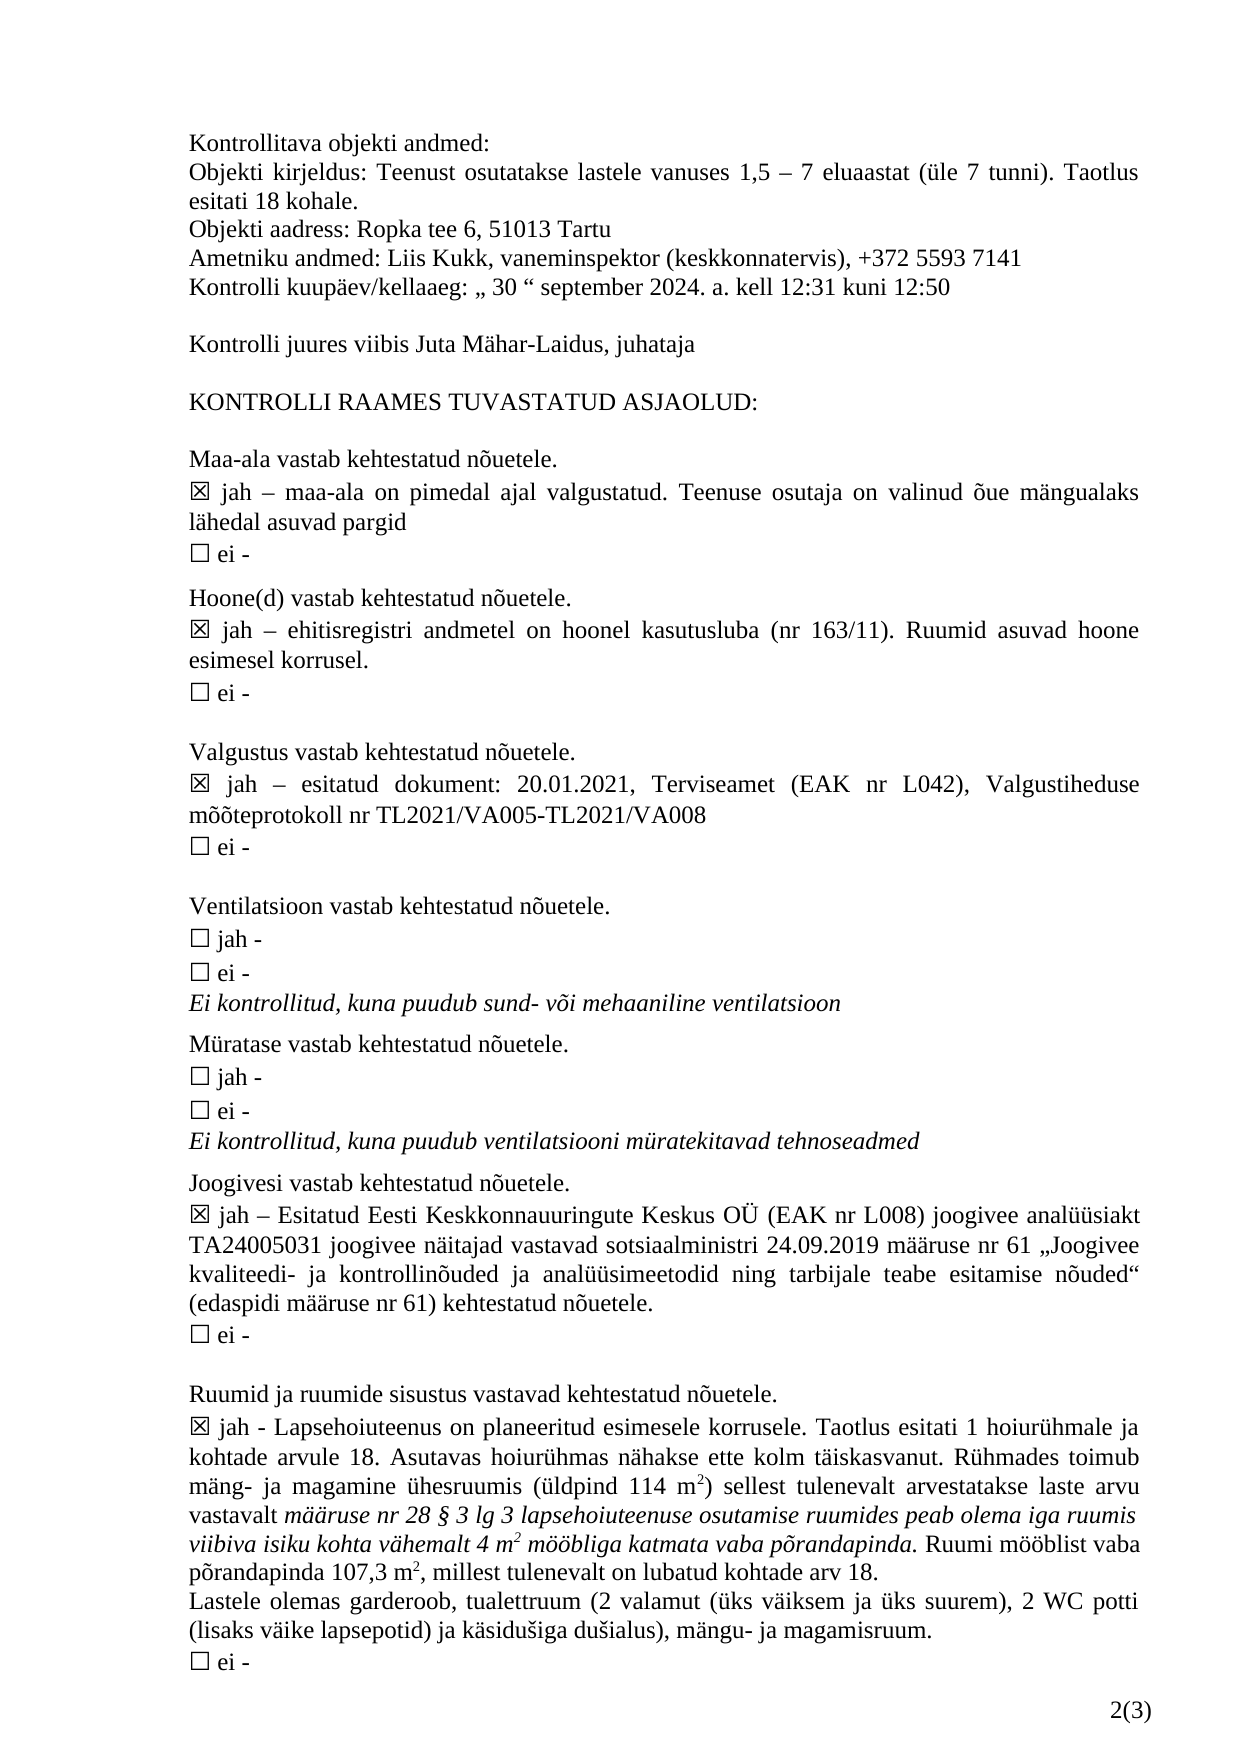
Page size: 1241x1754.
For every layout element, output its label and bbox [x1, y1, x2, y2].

table_cell [177, 71, 1152, 1678]
